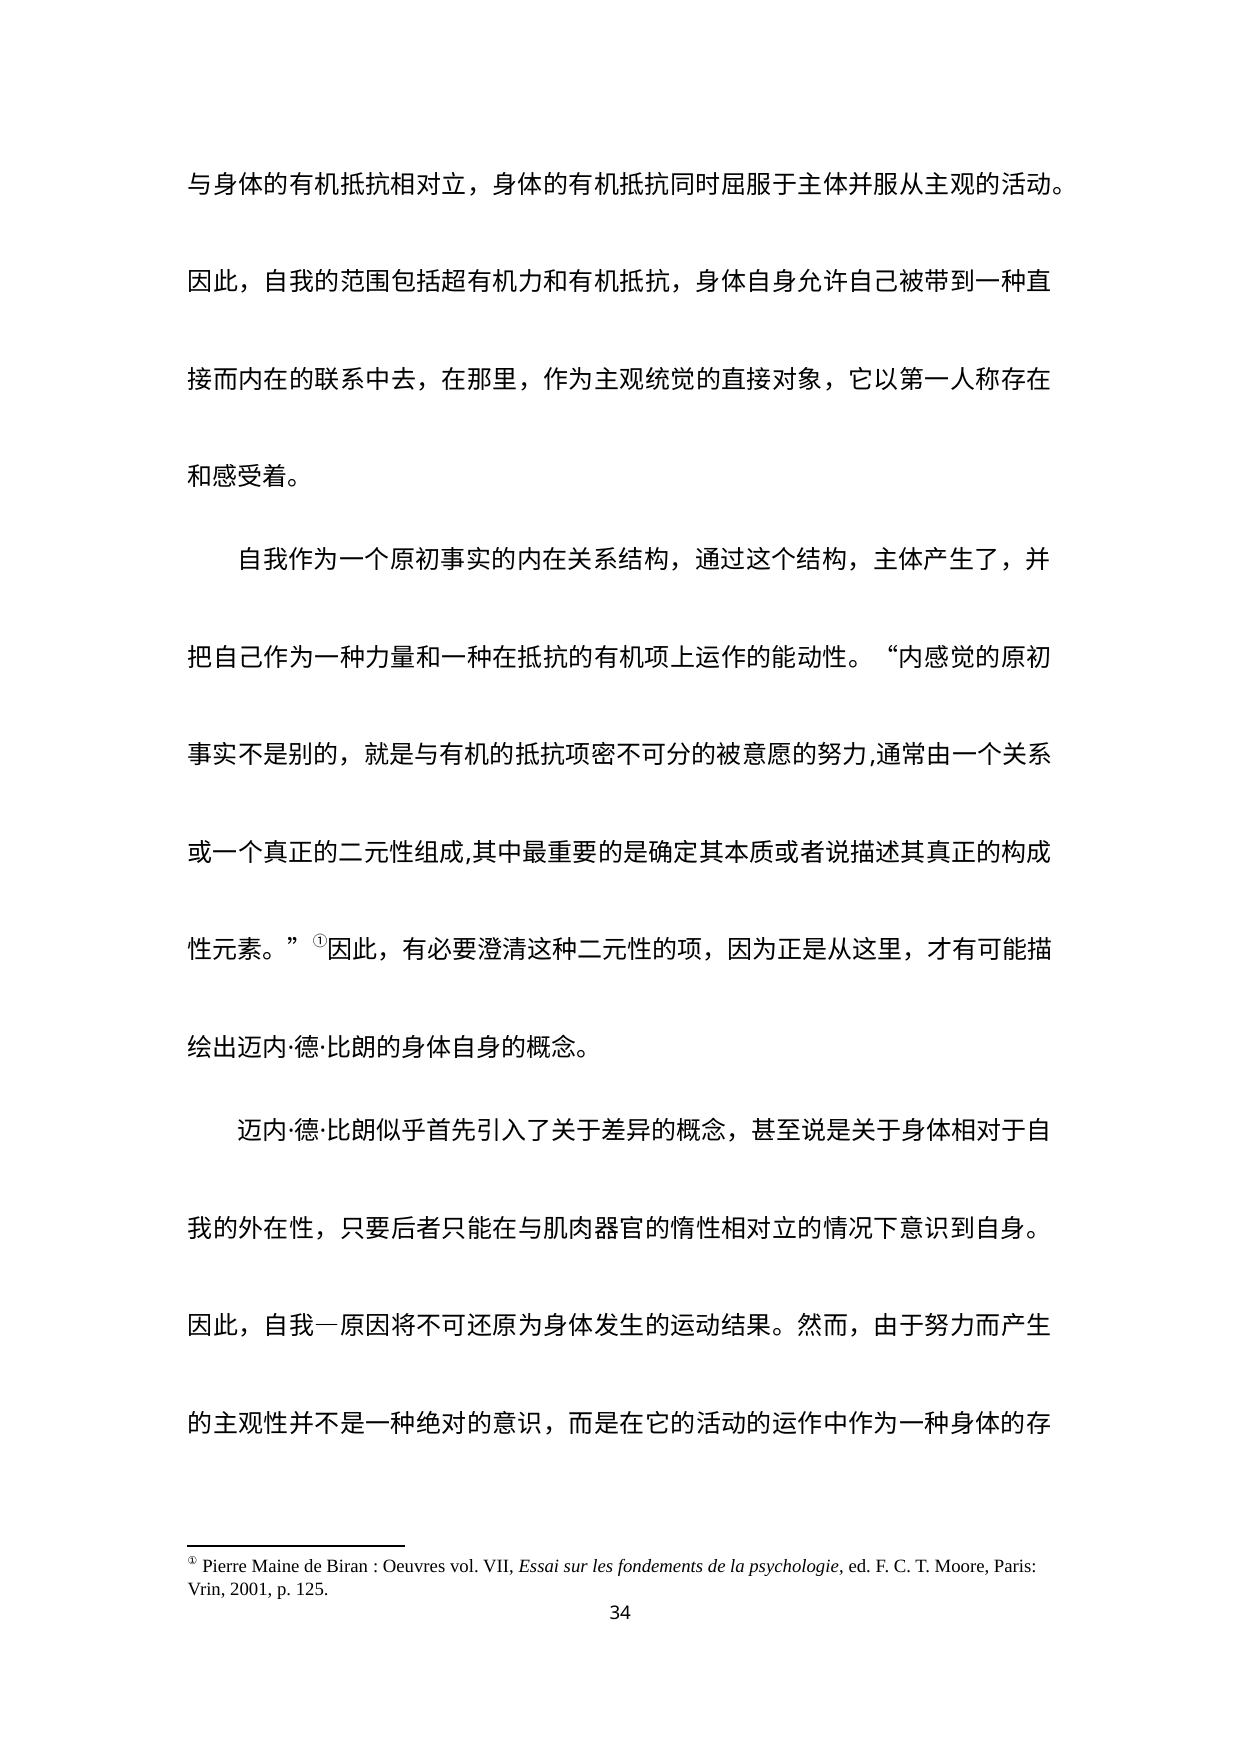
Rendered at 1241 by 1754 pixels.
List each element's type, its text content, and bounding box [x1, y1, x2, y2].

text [187, 1096, 1053, 1454]
text 自我作为一个原初事实的内在关系结构，通过这个结构，主体产生了，并把自己作为一种力量和一种在抵抗的有机项上运作的能动性。“内感觉的原初事实不是别的，就是与有机的抵抗项密不可分的被意愿的努力,通常由一个关系或一个真正的二元性组成,其中最重要的是确定其本质或者说描述其真正的构成性元素。”因此，有必要澄清这种二元性的项，因为正是从这里，才有可能描绘出迈内·德·比朗的身体自身的概念。 [187, 526, 1053, 1078]
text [187, 150, 1053, 507]
